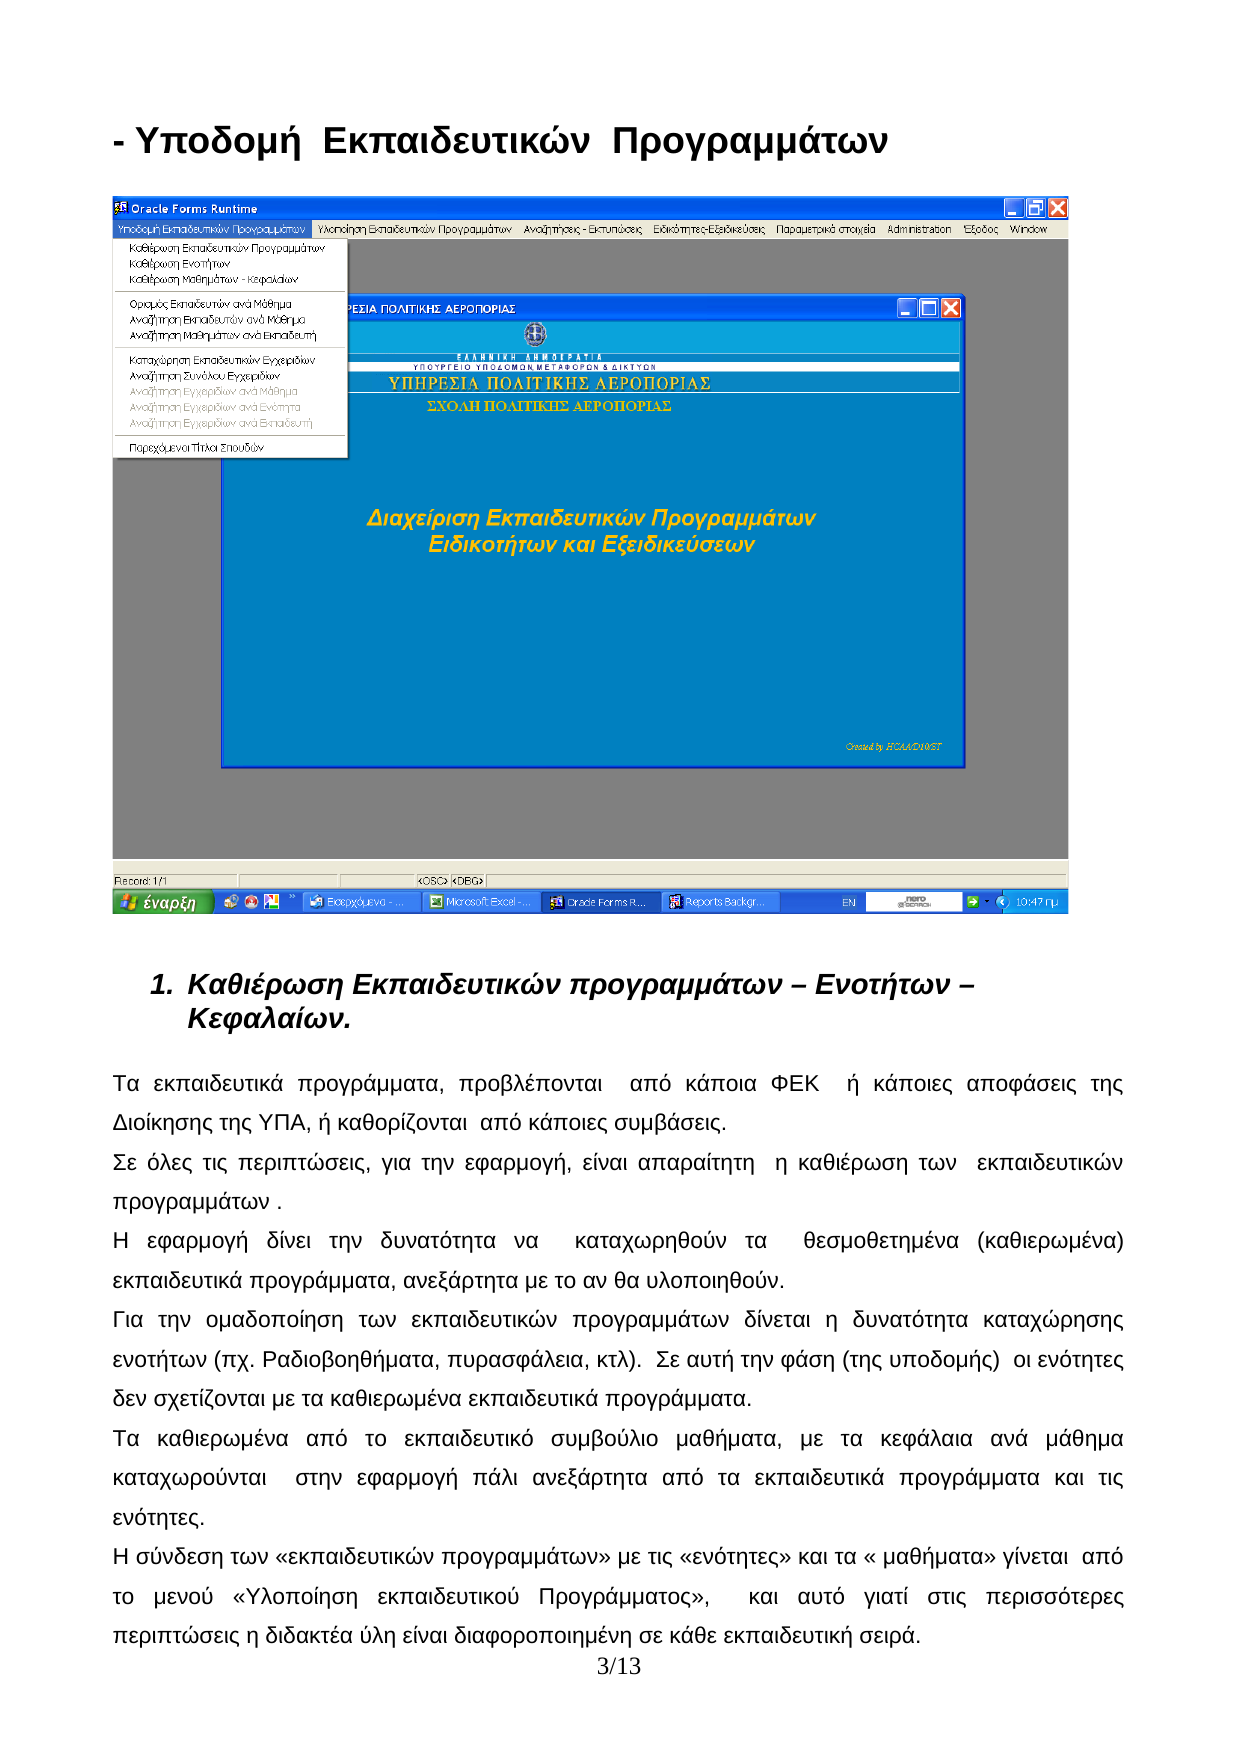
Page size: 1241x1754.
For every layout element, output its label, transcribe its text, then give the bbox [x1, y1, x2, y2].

picture [112, 196, 1069, 914]
text Σε όλες τις περιπτώσεις, για την εφαρμογή, είναι απαραίτητη η καθιέρωση των εκπαιδευτικών προγραμμάτων . [112, 1148, 1125, 1214]
text Η σύνδεση των «εκπαιδευτικών προγραμμάτων» με τις «ενότητες» και τα « μαθήματα» γίνεται από το μενού «Υλοποίηση εκπαιδευτικού Προγράμματος», και αυτό γιατί στις περισσότερες περιπτώσεις η διδακτέα ύλη είναι διαφοροποιημένη σε κάθε εκπαιδευτική σειρά. [112, 1543, 1125, 1648]
text Τα καθιερωμένα από το εκπαιδευτικό συμβούλιο μαθήματα, με τα κεφάλαια ανά μάθημα καταχωρούνται στην εφαρμογή πάλι ανεξάρτητα από τα εκπαιδευτικά προγράμματα και τις ενότητες. [112, 1425, 1125, 1530]
text Τα εκπαιδευτικά προγράμματα, προβλέπονται από κάποια ΦΕΚ ή κάποιες αποφάσεις της Διοίκησης της ΥΠΑ, ή καθορίζονται από κάποιες συμβάσεις. [112, 1069, 1125, 1135]
subtitle - Υποδομή Εκπαιδευτικών Προγραμμάτων [112, 119, 1125, 162]
text Για την ομαδοποίηση των εκπαιδευτικών προγραμμάτων δίνεται η δυνατότητα καταχώρησης ενοτήτων (πχ. Ραδιοβοηθήματα, πυρασφάλεια, κτλ). Σε αυτή την φάση (της υποδομής) οι ενότητες δεν σχετίζονται με τα καθιερωμένα εκπαιδευτικά προγράμματα. [112, 1306, 1125, 1412]
text Η εφαρμογή δίνει την δυνατότητα να καταχωρηθούν τα θεσμοθετημένα (καθιερωμένα) εκπαιδευτικά προγράμματα, ανεξάρτητα με το αν θα υλοποιηθούν. [112, 1227, 1125, 1293]
subtitle Καθιέρωση Εκπαιδευτικών προγραμμάτων – Ενοτήτων –Κεφαλαίων. [150, 967, 1125, 1034]
